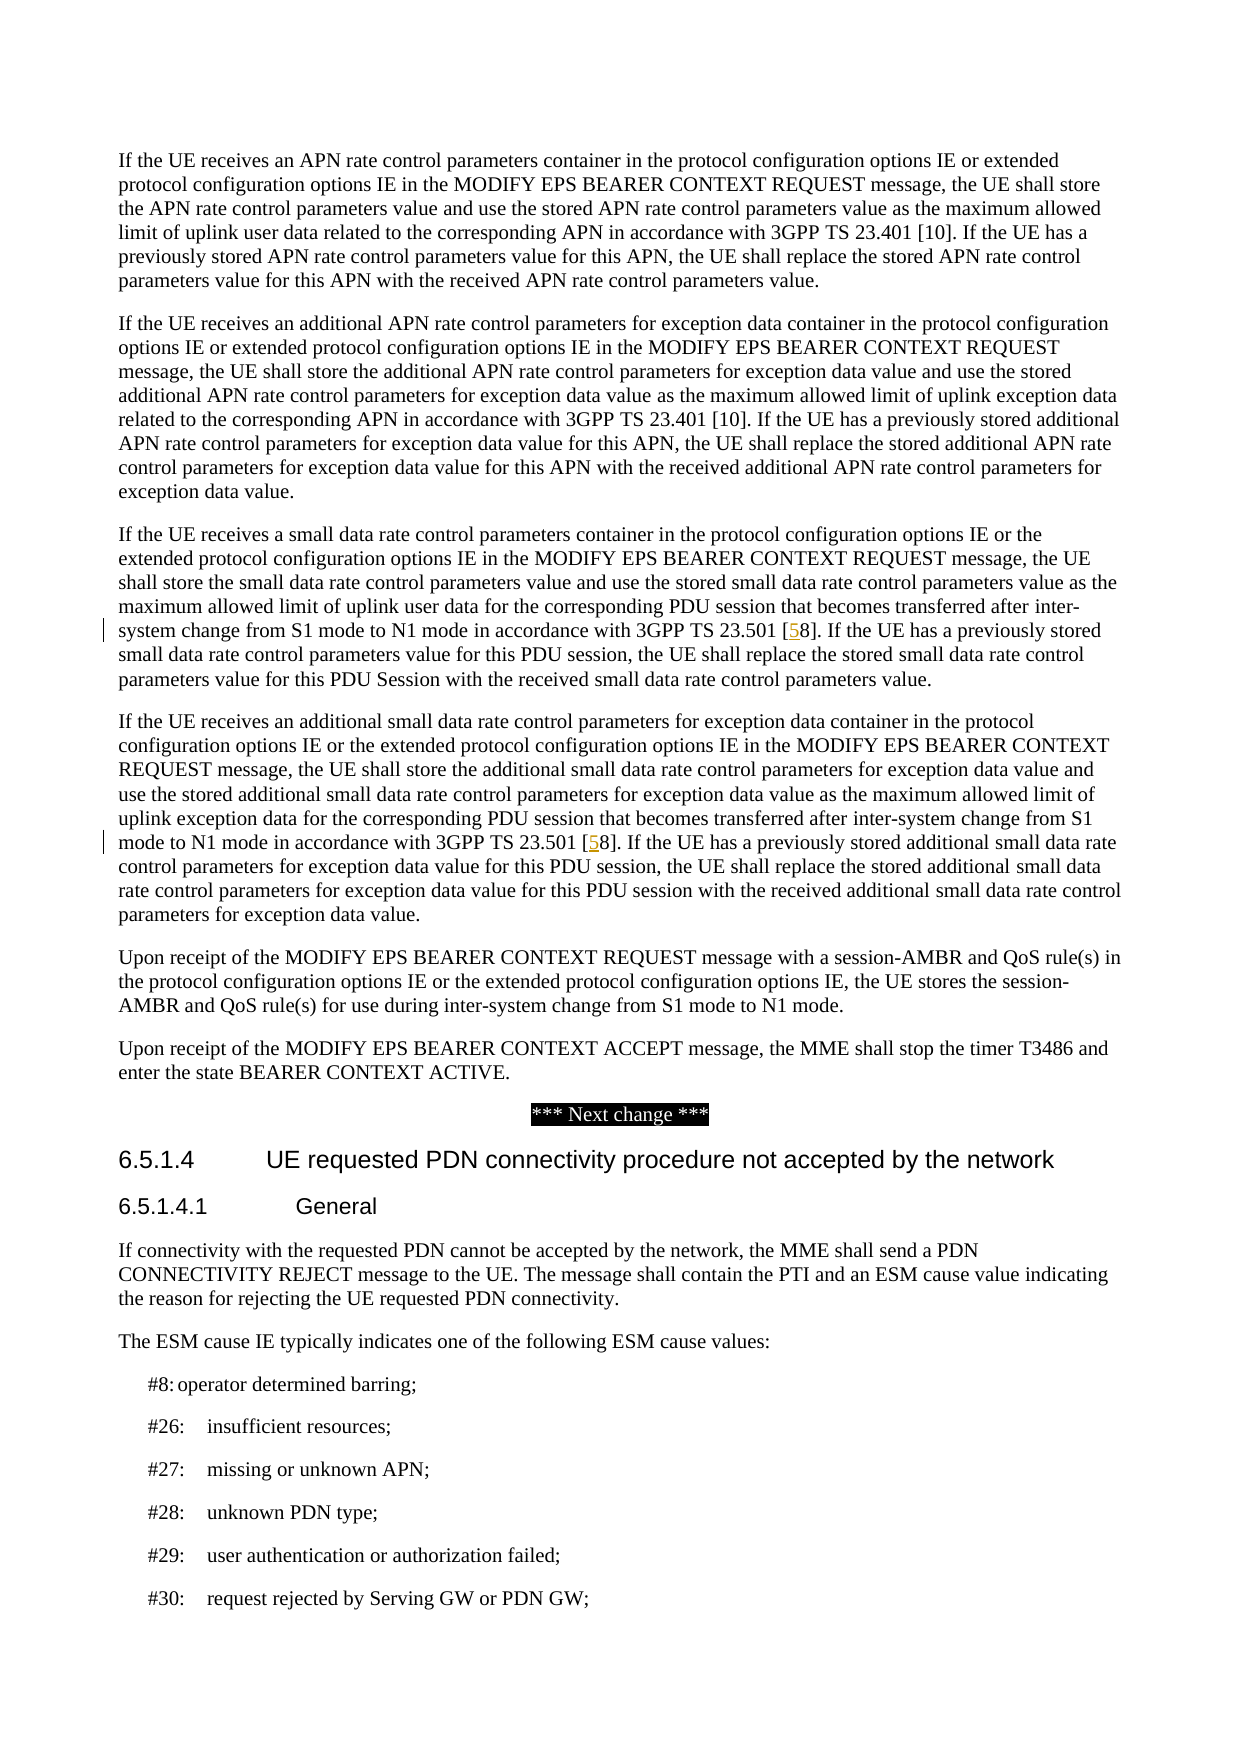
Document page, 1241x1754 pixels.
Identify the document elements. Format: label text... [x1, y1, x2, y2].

subtitle 6.5.1.4 UE requested PDN connectivity procedure not accepted by the network [118, 1145, 1122, 1174]
text If the UE receives an additional small data rate control parameters for exception data container in the protocol configuration options IE or the extended protocol configuration options IE in the MODIFY EPS BEARER CONTEXT REQUEST message, the UE shall store the additional small data rate control parameters for exception data value and use the stored additional small data rate control parameters for exception data value as the maximum allowed limit of uplink exception data for the corresponding PDU session that becomes transferred after inter-system change from S1 mode to N1 mode in accordance with 3GPP TS 23.501 [8]. If the UE has a previously stored additional small data rate control parameters for exception data value for this PDU session, the UE shall replace the stored additional small data rate control parameters for exception data value for this PDU session with the received additional small data rate control parameters for exception data value. [118, 709, 1122, 926]
text *** Next change *** [118, 1102, 1122, 1126]
text #8: operator determined barring; [148, 1372, 1122, 1396]
text #28: unknown PDN type; [148, 1500, 1122, 1524]
text If the UE receives a small data rate control parameters container in the protocol configuration options IE or the extended protocol configuration options IE in the MODIFY EPS BEARER CONTEXT REQUEST message, the UE shall store the small data rate control parameters value and use the stored small data rate control parameters value as the maximum allowed limit of uplink user data for the corresponding PDU session that becomes transferred after inter-system change from S1 mode to N1 mode in accordance with 3GPP TS 23.501 [8]. If the UE has a previously stored small data rate control parameters value for this PDU session, the UE shall replace the stored small data rate control parameters value for this PDU Session with the received small data rate control parameters value. [118, 522, 1122, 691]
text If connectivity with the requested PDN cannot be accepted by the network, the MME shall send a PDN CONNECTIVITY REJECT message to the UE. The message shall contain the PTI and an ESM cause value indicating the reason for rejecting the UE requested PDN connectivity. [118, 1238, 1122, 1310]
text #27: missing or unknown APN; [148, 1457, 1122, 1481]
text If the UE receives an additional APN rate control parameters for exception data container in the protocol configuration options IE or extended protocol configuration options IE in the MODIFY EPS BEARER CONTEXT REQUEST message, the UE shall store the additional APN rate control parameters for exception data value and use the stored additional APN rate control parameters for exception data value as the maximum allowed limit of uplink exception data related to the corresponding APN in accordance with 3GPP TS 23.401 [10]. If the UE has a previously stored additional APN rate control parameters for exception data value for this APN, the UE shall replace the stored additional APN rate control parameters for exception data value for this APN with the received additional APN rate control parameters for exception data value. [118, 311, 1122, 503]
text If the UE receives an APN rate control parameters container in the protocol configuration options IE or extended protocol configuration options IE in the MODIFY EPS BEARER CONTEXT REQUEST message, the UE shall store the APN rate control parameters value and use the stored APN rate control parameters value as the maximum allowed limit of uplink user data related to the corresponding APN in accordance with 3GPP TS 23.401 [10]. If the UE has a previously stored APN rate control parameters value for this APN, the UE shall replace the stored APN rate control parameters value for this APN with the received APN rate control parameters value. [118, 148, 1122, 292]
text #29: user authentication or authorization failed; [148, 1543, 1122, 1567]
text The ESM cause IE typically indicates one of the following ESM cause values: [118, 1329, 1122, 1353]
text #26: insufficient resources; [148, 1414, 1122, 1438]
text #30: request rejected by Serving GW or PDN GW; [148, 1586, 1122, 1610]
text Upon receipt of the MODIFY EPS BEARER CONTEXT REQUEST message with a session-AMBR and QoS rule(s) in the protocol configuration options IE or the extended protocol configuration options IE, the UE stores the session-AMBR and QoS rule(s) for use during inter-system change from S1 mode to N1 mode. [118, 944, 1122, 1017]
subtitle 6.5.1.4.1 General [118, 1193, 1122, 1219]
text Upon receipt of the MODIFY EPS BEARER CONTEXT ACCEPT message, the MME shall stop the timer T3486 and enter the state BEARER CONTEXT ACTIVE. [118, 1036, 1122, 1084]
